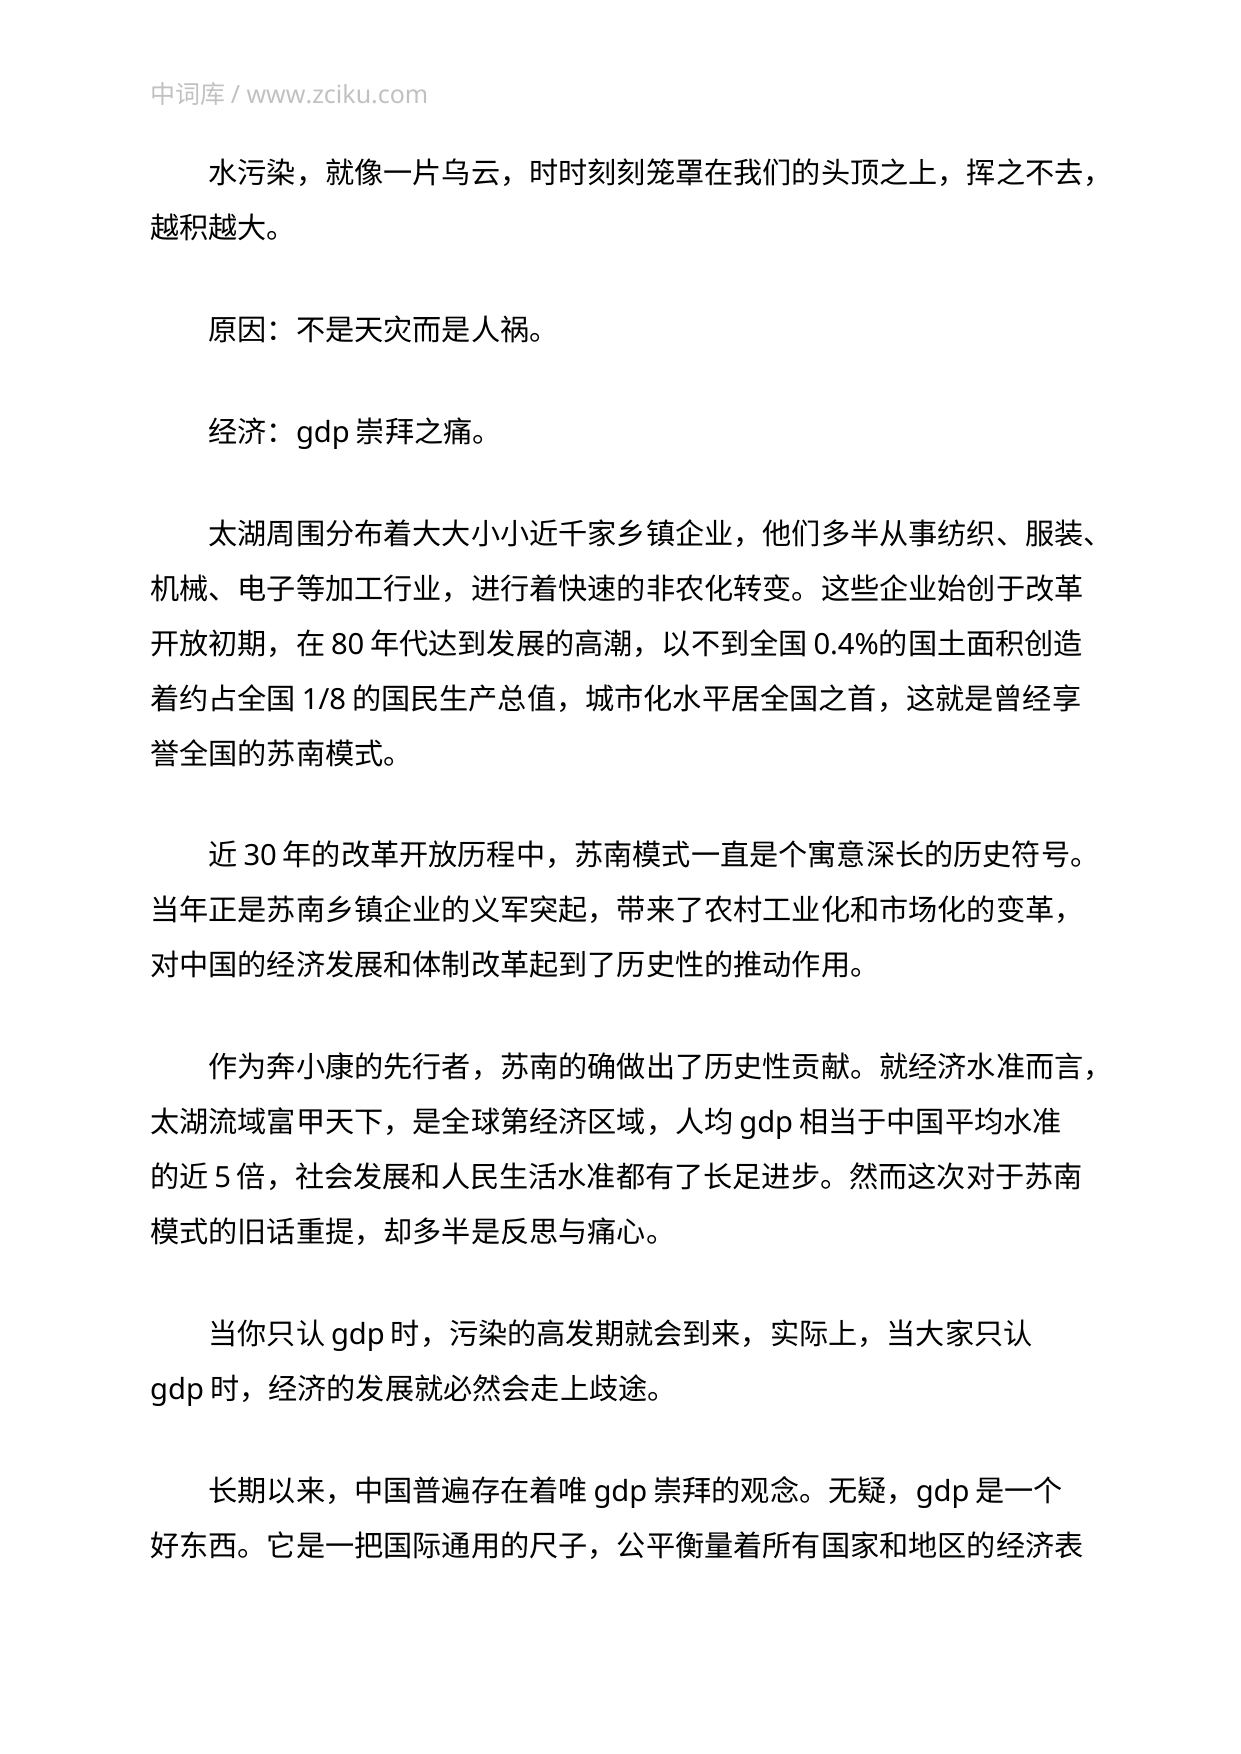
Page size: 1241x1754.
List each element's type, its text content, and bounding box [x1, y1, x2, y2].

text 太湖周围分布着大大小小近千家乡镇企业，他们多半从事纺织、服装、机械、电子等加工行业，进行着快速的非农化转变。这些企业始创于改革开放初期，在80年代达到发展的高潮，以不到全国0.4%的国土面积创造着约占全国1/8的国民生产总值，城市化水平居全国之首，这就是曾经享誉全国的苏南模式。 [150, 510, 1090, 772]
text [150, 1467, 1090, 1564]
text 近30年的改革开放历程中，苏南模式一直是个寓意深长的历史符号。当年正是苏南乡镇企业的义军突起，带来了农村工业化和市场化的变革，对中国的经济发展和体制改革起到了历史性的推动作用。 [150, 832, 1090, 984]
text 经济：gdp崇拜之痛。 [150, 408, 1090, 451]
text 当你只认gdp时，污染的高发期就会到来，实际上，当大家只认gdp时，经济的发展就必然会走上歧途。 [150, 1310, 1090, 1408]
text 原因：不是天灾而是人祸。 [150, 307, 1090, 349]
text 水污染，就像一片乌云，时时刻刻笼罩在我们的头顶之上，挥之不去，越积越大。 [150, 150, 1090, 247]
text 作为奔小康的先行者，苏南的确做出了历史性贡献。就经济水准而言，太湖流域富甲天下，是全球第经济区域，人均gdp相当于中国平均水准的近5倍，社会发展和人民生活水准都有了长足进步。然而这次对于苏南模式的旧话重提，却多半是反思与痛心。 [150, 1044, 1090, 1251]
